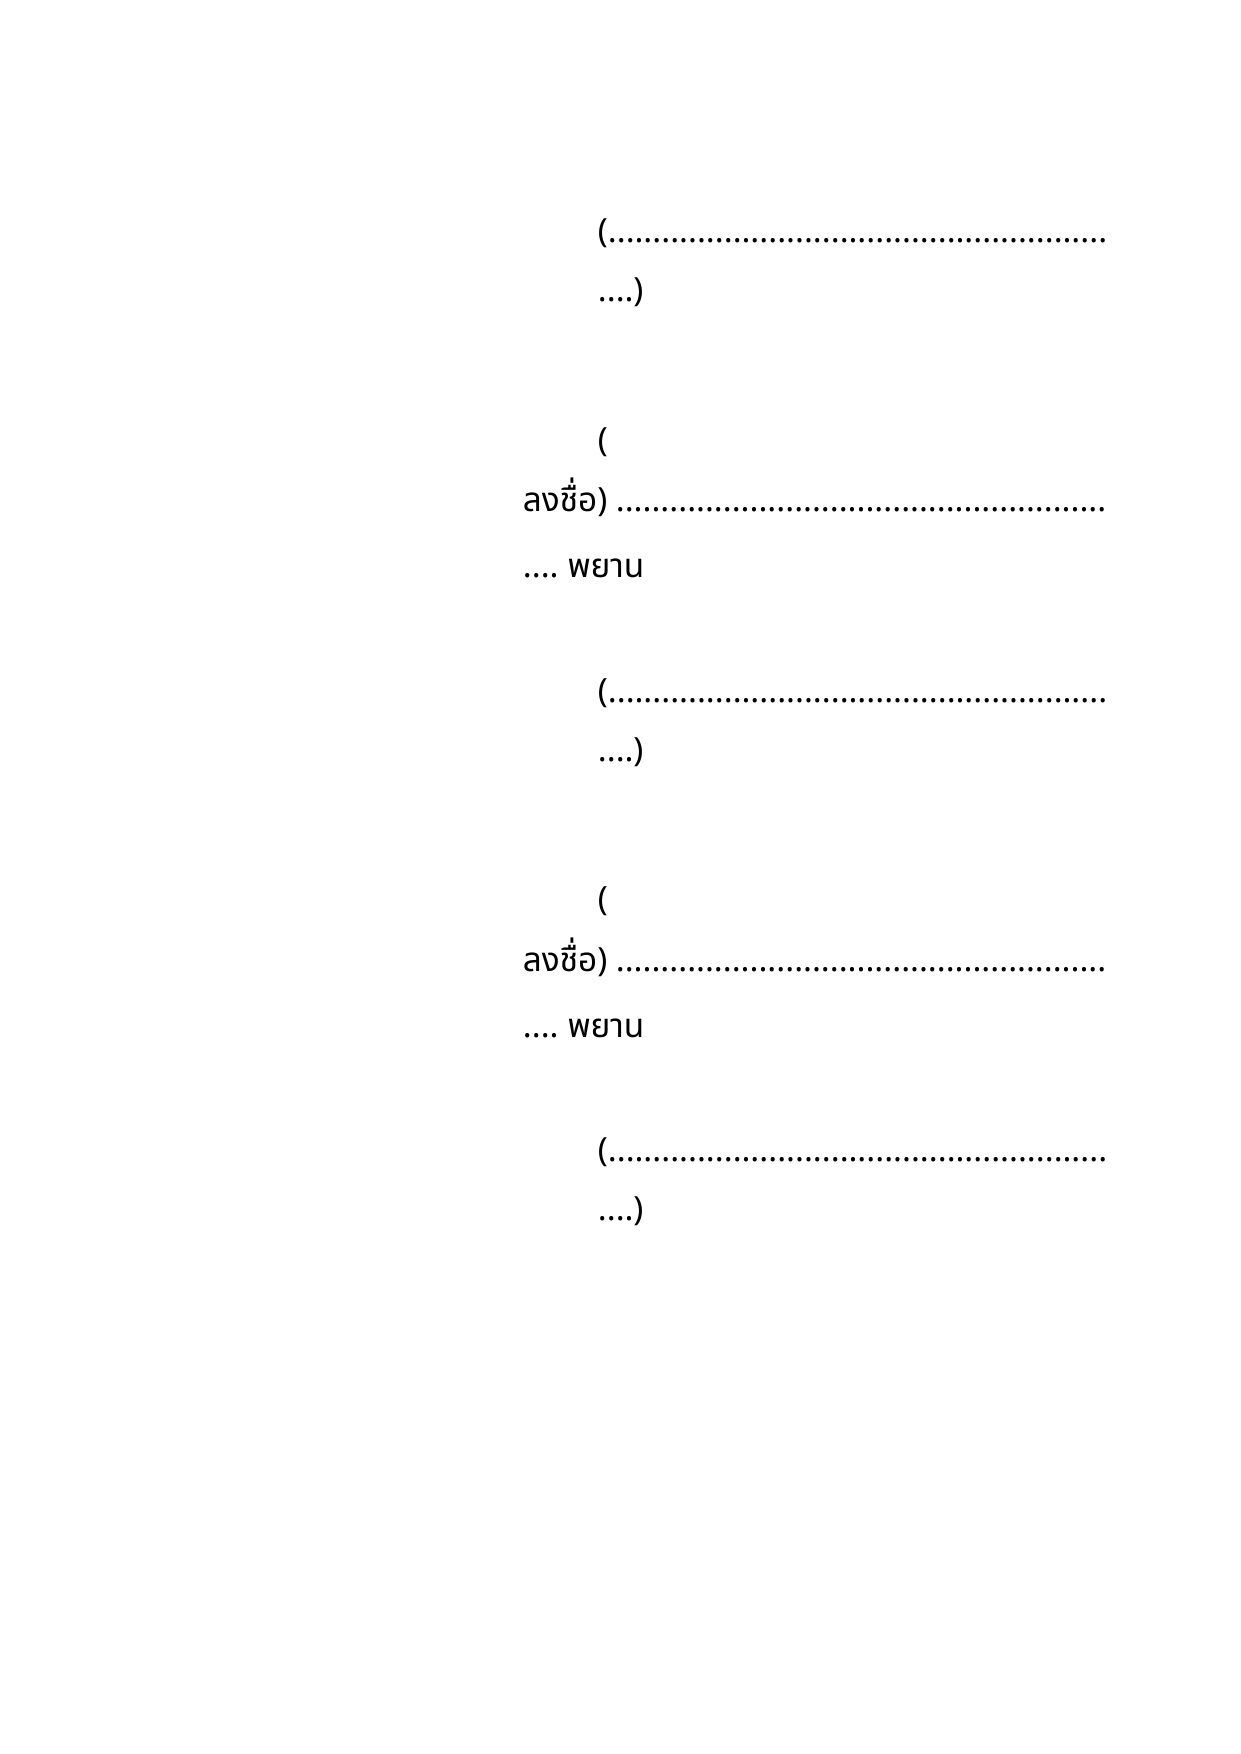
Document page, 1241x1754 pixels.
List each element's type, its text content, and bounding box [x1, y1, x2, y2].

text (............................................................) [598, 607, 1116, 771]
text (ลงชื่อ) ........................................................... พยาน [523, 415, 1116, 592]
text (ลงชื่อ) ........................................................... พยาน [523, 875, 1116, 1052]
text (............................................................) [598, 148, 1116, 311]
text (............................................................) [598, 1067, 1116, 1230]
